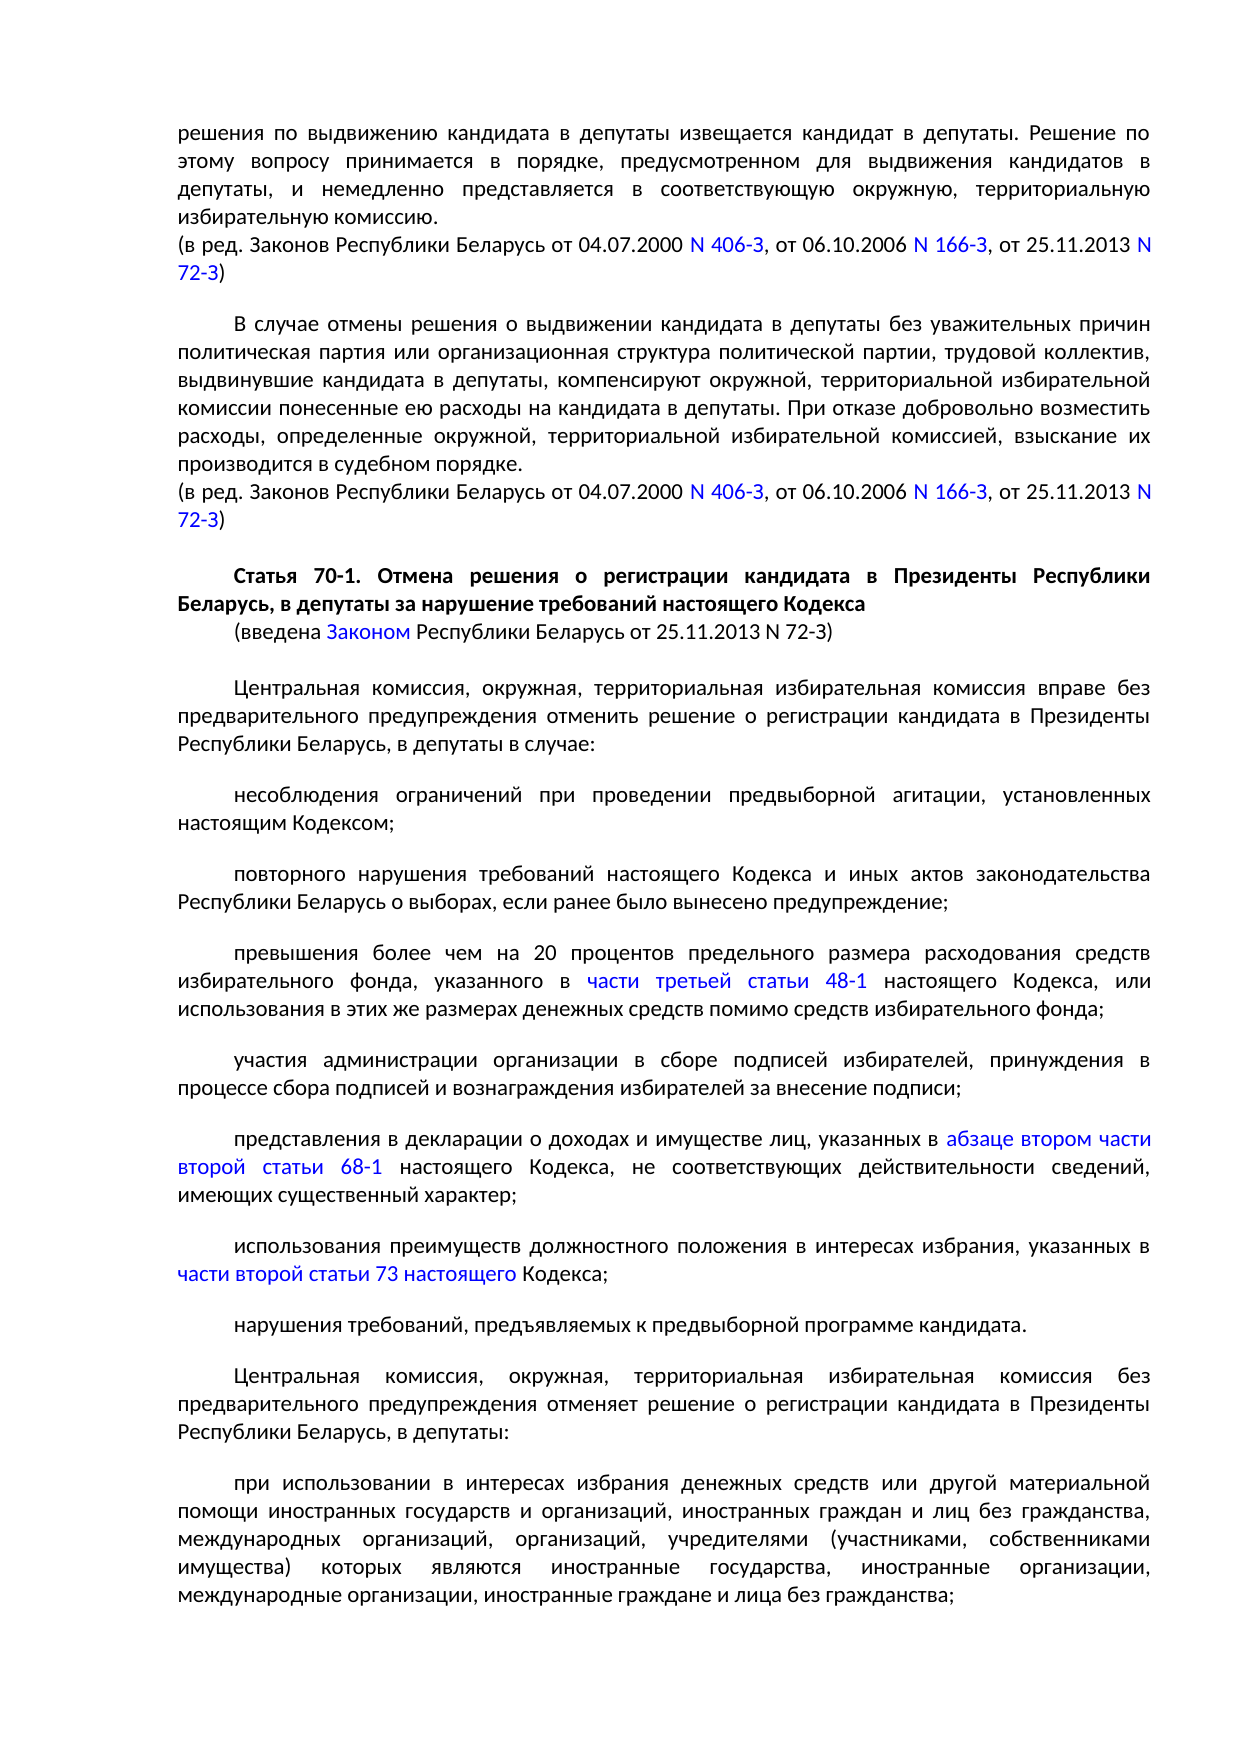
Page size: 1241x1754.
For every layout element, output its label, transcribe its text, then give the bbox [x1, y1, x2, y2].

text нарушения требований, предъявляемых к предвыборной программе кандидата. [177, 1310, 1152, 1338]
text повторного нарушения требований настоящего Кодекса и иных актов законодательства Республики Беларусь о выборах, если ранее было вынесено предупреждение; [177, 859, 1152, 915]
text при использовании в интересах избрания денежных средств или другой материальной помощи иностранных государств и организаций, иностранных граждан и лиц без гражданства, международных организаций, организаций, учредителями (участниками, собственниками имущества) которых являются иностранные государства, иностранные организации, международные организации, иностранные граждане и лица без гражданства; [177, 1468, 1152, 1608]
text превышения более чем на 20 процентов предельного размера расходования средств избирательного фонда, указанного в части третьей статьи 48-1 настоящего Кодекса, или использования в этих же размерах денежных средств помимо средств избирательного фонда; [177, 938, 1152, 1022]
text (в ред. Законов Республики Беларусь от 04.07.2000 N 406-З, от 06.10.2006 N 166-З, от 25.11.2013 N 72-З) [177, 477, 1152, 533]
text представления в декларации о доходах и имуществе лиц, указанных в абзаце втором части второй статьи 68-1 настоящего Кодекса, не соответствующих действительности сведений, имеющих существенный характер; [177, 1124, 1152, 1208]
text Статья 70-1. Отмена решения о регистрации кандидата в Президенты Республики Беларусь, в депутаты за нарушение требований настоящего Кодекса [177, 561, 1152, 617]
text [177, 118, 1152, 230]
text (введена Законом Республики Беларусь от 25.11.2013 N 72-З) [177, 617, 1152, 645]
text Центральная комиссия, окружная, территориальная избирательная комиссия вправе без предварительного предупреждения отменить решение о регистрации кандидата в Президенты Республики Беларусь, в депутаты в случае: [177, 673, 1152, 757]
text несоблюдения ограничений при проведении предвыборной агитации, установленных настоящим Кодексом; [177, 780, 1152, 836]
text использования преимуществ должностного положения в интересах избрания, указанных в части второй статьи 73 настоящего Кодекса; [177, 1231, 1152, 1287]
text В случае отмены решения о выдвижении кандидата в депутаты без уважительных причин политическая партия или организационная структура политической партии, трудовой коллектив, выдвинувшие кандидата в депутаты, компенсируют окружной, территориальной избирательной комиссии понесенные ею расходы на кандидата в депутаты. При отказе добровольно возместить расходы, определенные окружной, территориальной избирательной комиссией, взыскание их производится в судебном порядке. [177, 309, 1152, 477]
text участия администрации организации в сборе подписей избирателей, принуждения в процессе сбора подписей и вознаграждения избирателей за внесение подписи; [177, 1045, 1152, 1101]
text (в ред. Законов Республики Беларусь от 04.07.2000 N 406-З, от 06.10.2006 N 166-З, от 25.11.2013 N 72-З) [177, 230, 1152, 286]
text Центральная комиссия, окружная, территориальная избирательная комиссия без предварительного предупреждения отменяет решение о регистрации кандидата в Президенты Республики Беларусь, в депутаты: [177, 1361, 1152, 1445]
